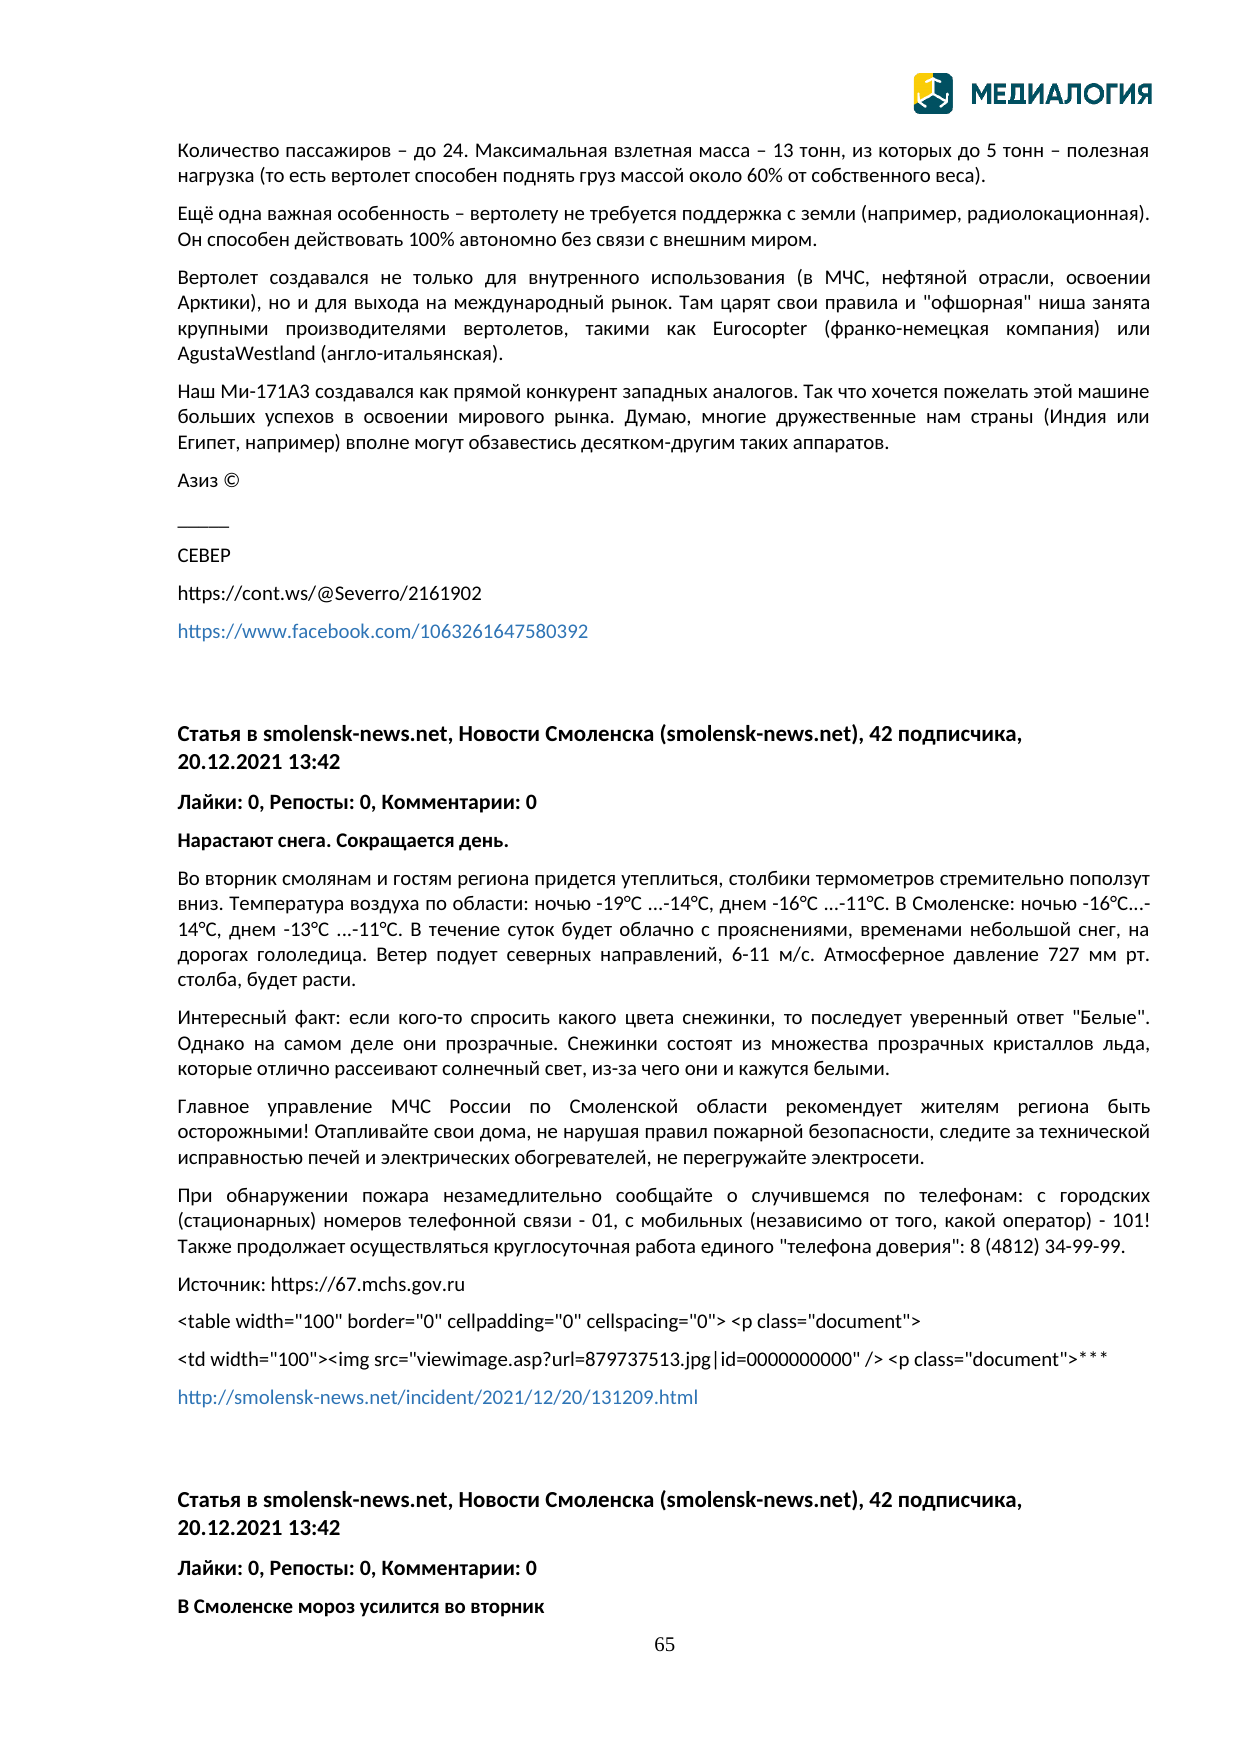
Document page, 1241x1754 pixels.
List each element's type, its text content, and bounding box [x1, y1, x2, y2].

text Статья в smolensk-news.net, Новости Смоленска (smolensk-news.net), 42 подписчика, 20.12.2021 13:42 [177, 719, 1152, 775]
text https://cont.ws/@Severro/2161902 [177, 581, 1152, 606]
text https://www.facebook.com/1063261647580392 [177, 618, 1152, 644]
text Интересный факт: если кого-то спросить какого цвета снежинки, то последует уверенный ответ "Белые". Однако на самом деле они прозрачные. Снежинки состоят из множества прозрачных кристаллов льда, которые отлично рассеивают солнечный свет, из-за чего они и кажутся белыми. [177, 1004, 1152, 1081]
text Азиз © [177, 467, 1152, 492]
text http://smolensk-news.net/incident/2021/12/20/131209.html [177, 1384, 1152, 1410]
text Источник: https://67.mchs.gov.ru [177, 1271, 1152, 1296]
text Ещё одна важная особенность – вертолету не требуется поддержка с земли (например, радиолокационная). Он способен действовать 100% автономно без связи с внешним миром. [177, 201, 1152, 251]
text Количество пассажиров – до 24. Максимальная взлетная масса – 13 тонн, из которых до 5 тонн – полезная нагрузка (то есть вертолет способен поднять груз массой около 60% от собственного веса). [177, 137, 1152, 188]
text Лайки: 0, Репосты: 0, Комментарии: 0 [177, 788, 1152, 814]
text <table width="100" border="0" cellpadding="0" cellspacing="0"> <p class="document"> [177, 1309, 1152, 1334]
text При обнаружении пожара незамедлительно сообщайте о случившемся по телефонам: с городских (стационарных) номеров телефонной связи - 01, с мобильных (независимо от того, какой оператор) - 101! Также продолжает осуществляться круглосуточная работа единого "телефона доверия": 8 (4812) 34-99-99. [177, 1182, 1152, 1258]
text В Смоленске мороз усилится во вторник [177, 1593, 1152, 1618]
text _____ [177, 505, 1152, 530]
text Вертолет создавался не только для внутренного использования (в МЧС, нефтяной отрасли, освоении Арктики), но и для выхода на международный рынок. Там царят свои правила и "офшорная" ниша занята крупными производителями вертолетов, такими как Eurocopter (франко-немецкая компания) или AgustaWestland (англо-итальянская). [177, 264, 1152, 366]
text Главное управление МЧС России по Смоленской области рекомендует жителям региона быть осторожными! Отапливайте свои дома, не нарушая правил пожарной безопасности, следите за технической исправностью печей и электрических обогревателей, не перегружайте электросети. [177, 1093, 1152, 1169]
text Нарастают снега. Сокращается день. [177, 827, 1152, 852]
text <td width="100"><img src="viewimage.asp?url=879737513.jpg|id=0000000000" /> <p class="document">*** [177, 1347, 1152, 1372]
text Статья в smolensk-news.net, Новости Смоленска (smolensk-news.net), 42 подписчика, 20.12.2021 13:42 [177, 1485, 1152, 1541]
text Лайки: 0, Репосты: 0, Комментарии: 0 [177, 1554, 1152, 1581]
text Наш Ми-171А3 создавался как прямой конкурент западных аналогов. Так что хочется пожелать этой машине больших успехов в освоении мирового рынка. Думаю, многие дружественные нам страны (Индия или Египет, например) вполне могут обзавестись десятком-другим таких аппаратов. [177, 378, 1152, 454]
text Во вторник смолянам и гостям региона придется утеплиться, столбики термометров стремительно поползут вниз. Температура воздуха по области: ночью -19°C ...-14°C, днем -16°C ...-11°C. В Смоленске: ночью -16°C...-14°C, днем -13°C ...-11°C. В течение суток будет облачно с прояснениями, временами небольшой снег, на дорогах гололедица. Ветер подует северных направлений, 6-11 м/с. Атмосферное давление 727 мм рт. столба, будет расти. [177, 865, 1152, 992]
text СЕВЕР [177, 543, 1152, 568]
picture [913, 73, 1152, 114]
